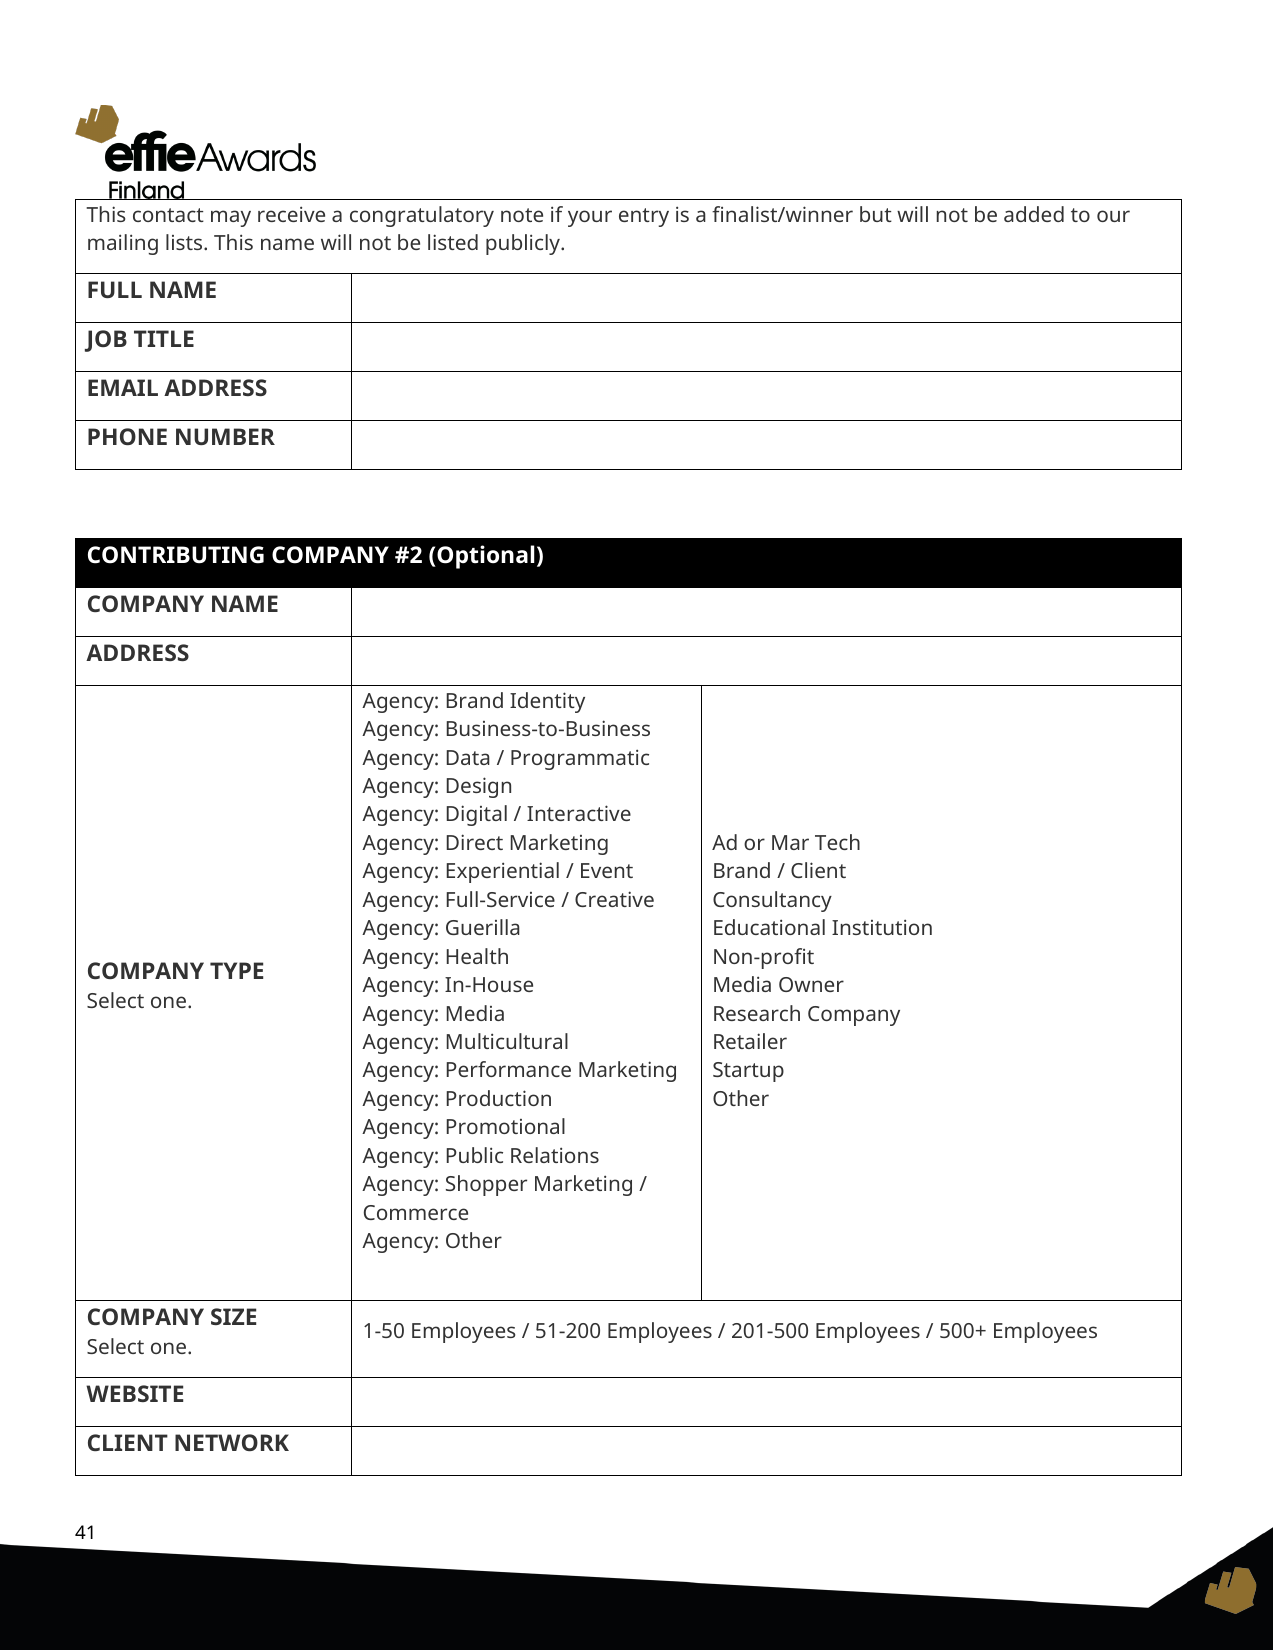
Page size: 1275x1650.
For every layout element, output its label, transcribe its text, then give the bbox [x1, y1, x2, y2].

table_cell JOB TITLE [76, 323, 351, 371]
table_header CONTRIBUTING COMPANY #2 (Optional) [76, 539, 1181, 587]
table_cell CLIENT NETWORK [76, 1427, 351, 1475]
table_cell [352, 588, 1181, 636]
table_cell ADDRESS [76, 637, 351, 685]
table_cell [352, 323, 1181, 371]
table_cell Agency: Brand Identity Agency: Business-to-Business Agency: Data / Programmatic Agency: Design Agency: Digital / Interactive Agency: Direct Marketing Agency: Experiential / Event Agency: Full-Service / Creative Agency: Guerilla Agency: Health Agency: In-House Agency: Media Agency: Multicultural Agency: Performance Marketing Agency: Production Agency: Promotional Agency: Public Relations Agency: Shopper Marketing / Commerce Agency: Other [352, 686, 701, 1300]
table_cell FULL NAME [76, 274, 351, 322]
table_cell [352, 372, 1181, 420]
table_cell COMPANY SIZE Select one. [76, 1301, 351, 1377]
table_cell 1-50 Employees / 51-200 Employees / 201-500 Employees / 500+ Employees [352, 1301, 1181, 1377]
table_cell [352, 1427, 1181, 1475]
table_cell [352, 274, 1181, 322]
picture [75, 105, 316, 199]
table_cell EMAIL ADDRESS [76, 372, 351, 420]
table_cell [352, 1378, 1181, 1426]
table_cell PHONE NUMBER [76, 421, 351, 469]
picture [0, 1527, 1273, 1650]
table_cell [352, 637, 1181, 685]
table_cell Ad or Mar Tech Brand / Client Consultancy Educational Institution Non-profit Media Owner Research Company Retailer Startup Other [702, 686, 1181, 1300]
table_cell WEBSITE [76, 1378, 351, 1426]
table_cell COMPANY NAME [76, 588, 351, 636]
table_cell [352, 421, 1181, 469]
table_cell COMPANY TYPE Select one. [76, 686, 351, 1300]
